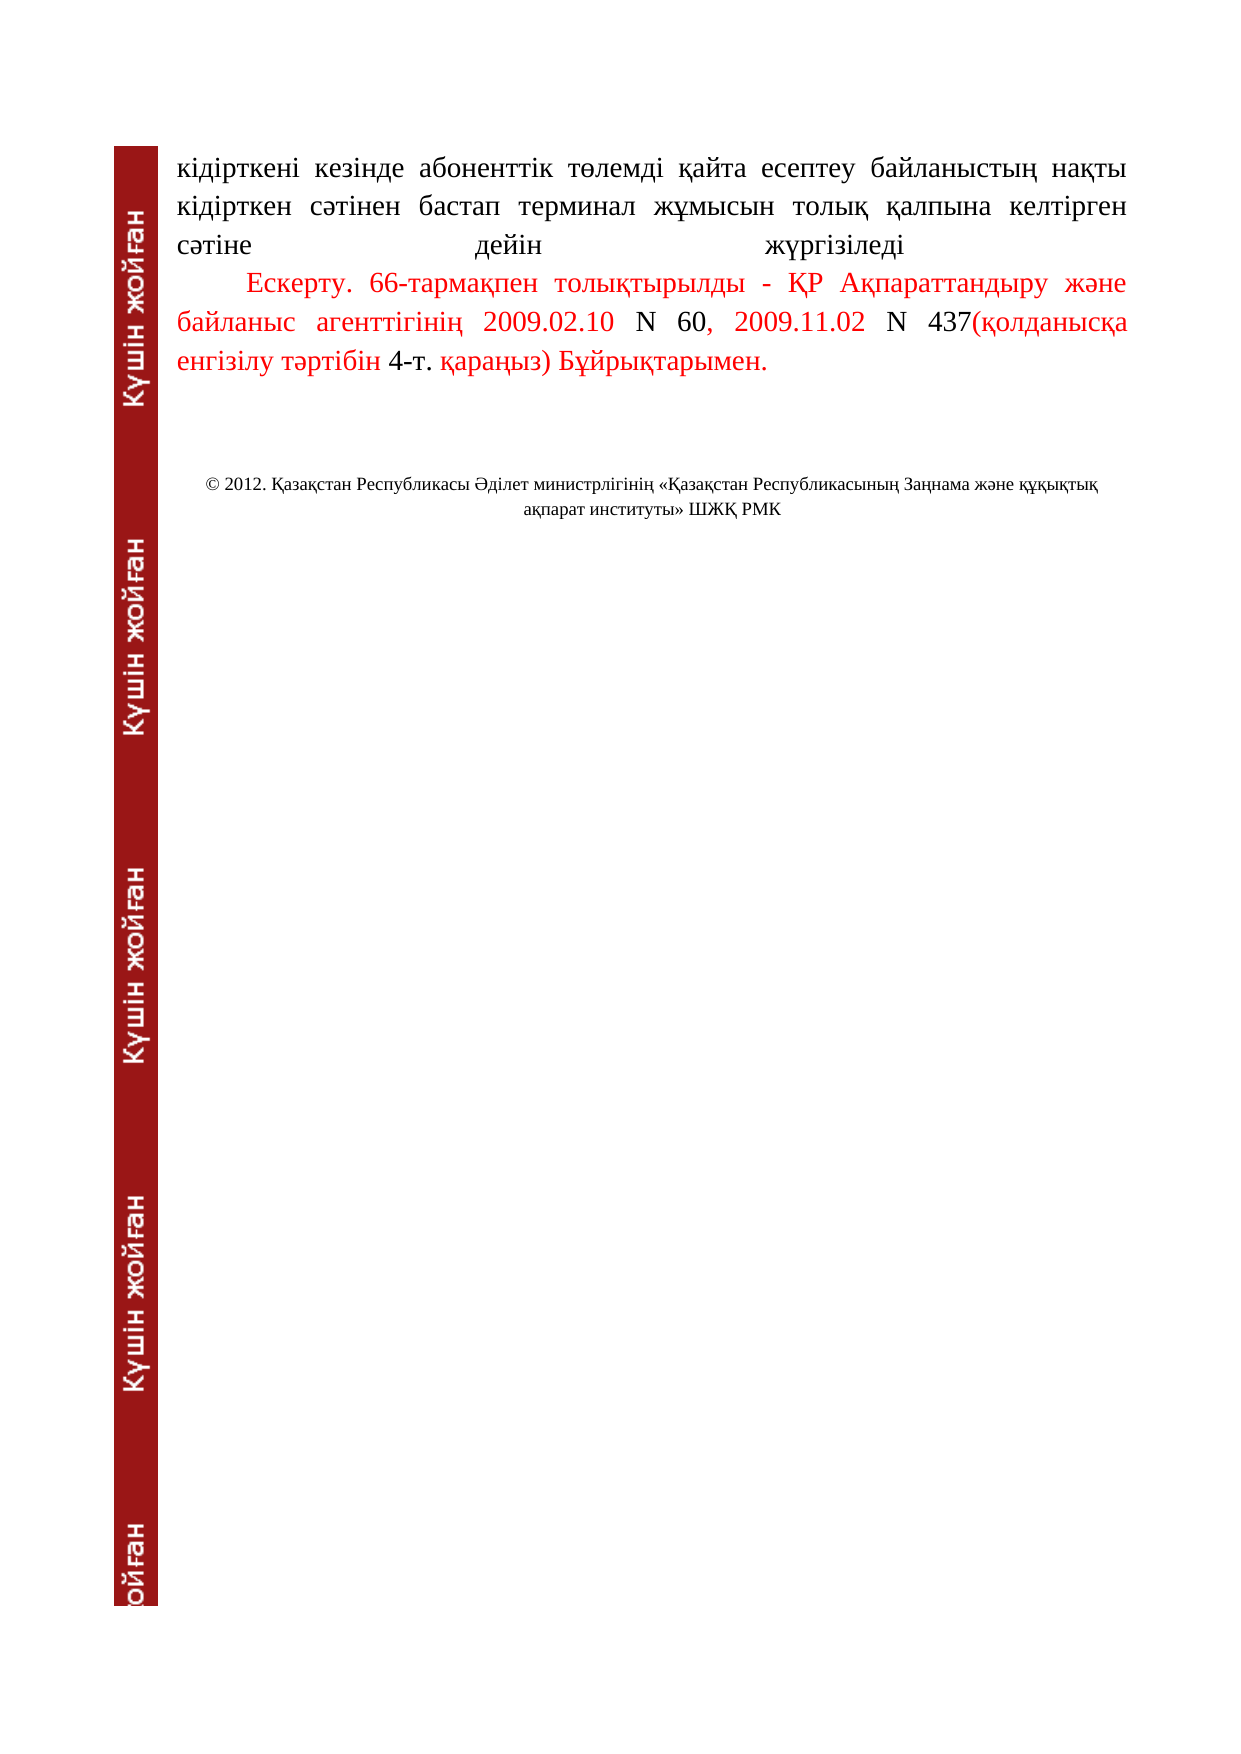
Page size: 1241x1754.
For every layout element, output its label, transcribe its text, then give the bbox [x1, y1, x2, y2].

picture [114, 519, 158, 1606]
picture [114, 146, 158, 150]
text © 2012. Қазақстан Республикасы Әділет министрлігінің «Қазақстан Республикасының Заңнама және құқықтық ақпарат институты» ШЖҚ РМК [112, 473, 1128, 519]
picture [114, 376, 158, 473]
